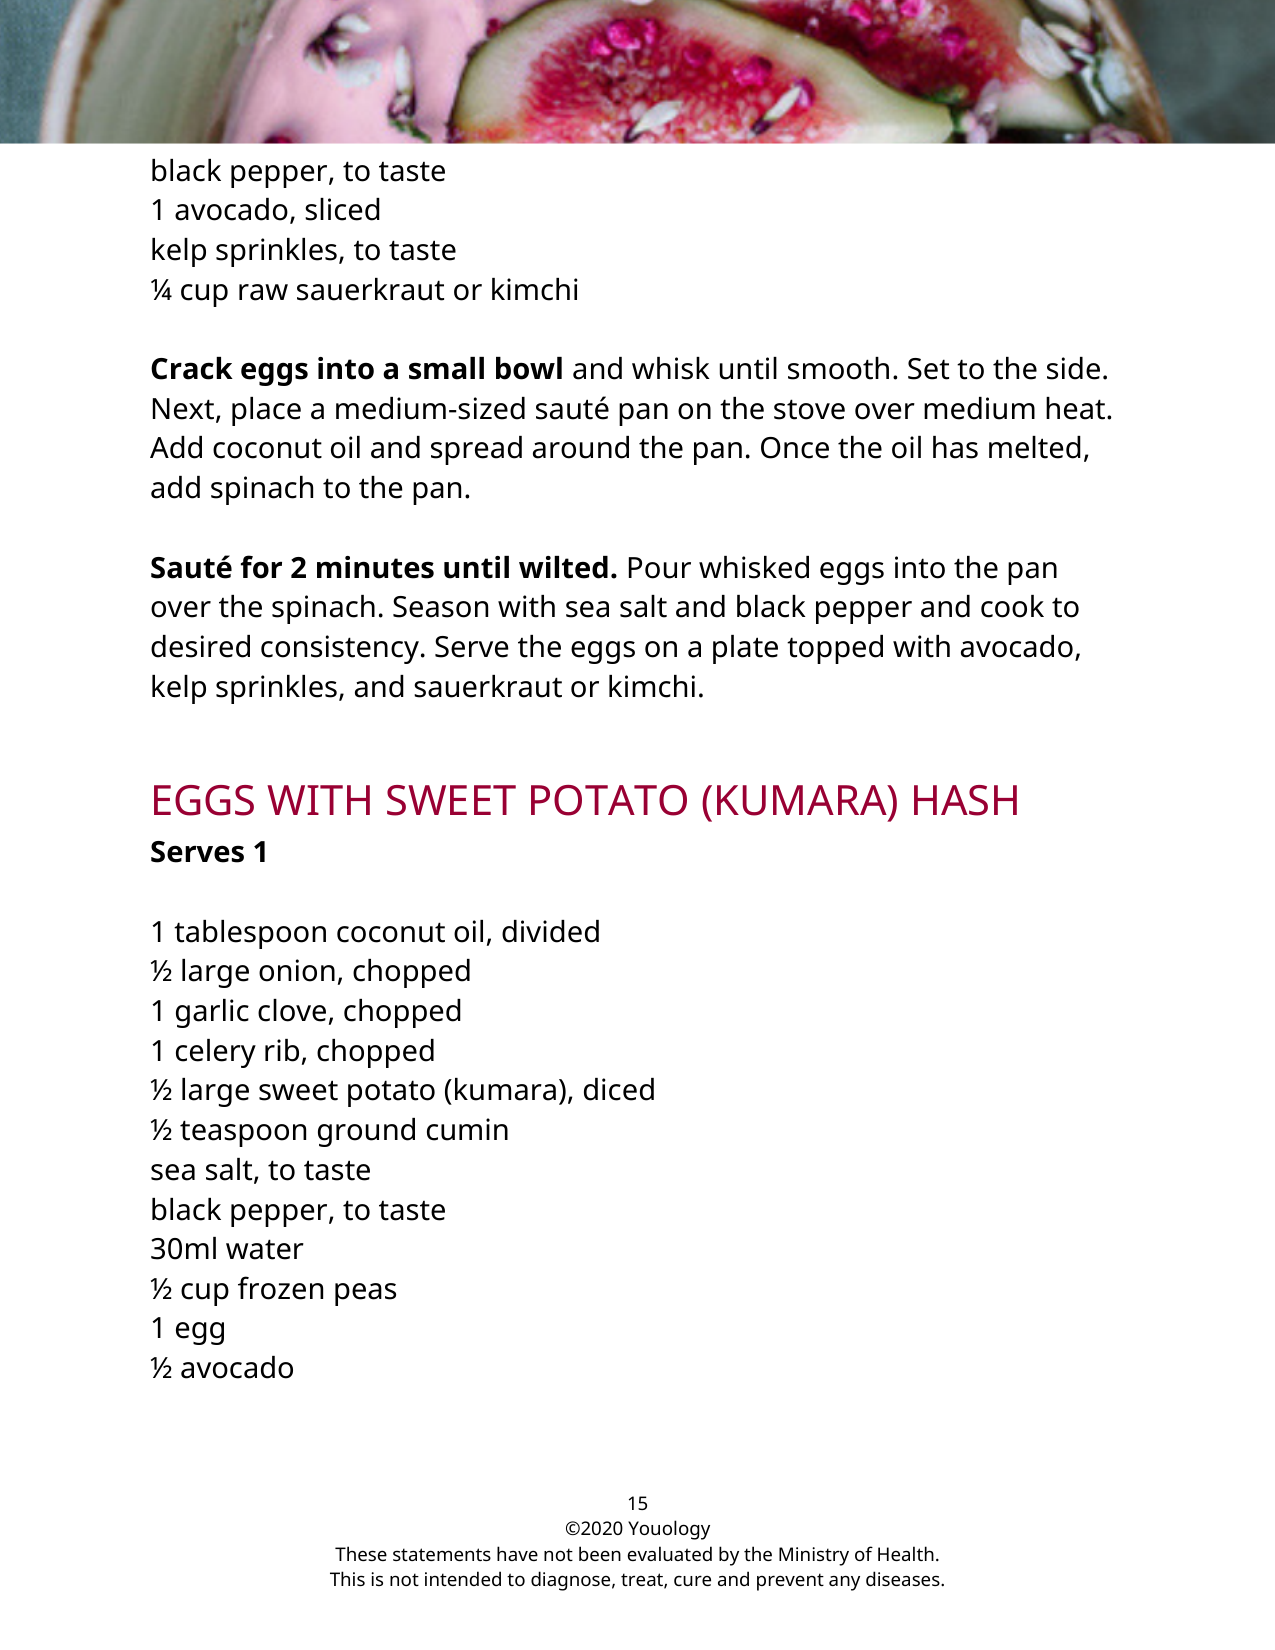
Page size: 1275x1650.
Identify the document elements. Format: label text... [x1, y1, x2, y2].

text 30ml water [150, 1228, 1125, 1268]
text Serves 1 [150, 832, 1125, 871]
picture [0, 0, 1275, 1650]
text black pepper, to taste [150, 150, 1125, 190]
text ½ cup frozen peas [150, 1268, 1125, 1308]
text 1 garlic clove, chopped [150, 990, 1125, 1030]
text kelp sprinkles, to taste [150, 229, 1125, 269]
text 1 egg [150, 1308, 1125, 1347]
text black pepper, to taste [150, 1189, 1125, 1228]
text ½ teaspoon ground cumin [150, 1109, 1125, 1149]
subtitle EGGS WITH SWEET POTATO (KUMARA) HASH [150, 770, 1125, 827]
text 1 celery rib, chopped [150, 1030, 1125, 1070]
text 1 avocado, sliced [150, 190, 1125, 229]
text ¼ cup raw sauerkraut or kimchi [150, 269, 1125, 309]
text Crack eggs into a small bowl and whisk until smooth. Set to the side. Next, place a medium-sized sauté pan on the stove over medium heat. Add coconut oil and spread around the pan. Once the oil has melted, add spinach to the pan. [150, 348, 1125, 507]
text ½ avocado [150, 1347, 1125, 1387]
text ½ large sweet potato (kumara), diced [150, 1070, 1125, 1109]
text sea salt, to taste [150, 1149, 1125, 1189]
text ½ large onion, chopped [150, 951, 1125, 990]
text Sauté for 2 minutes until wilted. Pour whisked eggs into the pan over the spinach. Season with sea salt and black pepper and cook to desired consistency. Serve the eggs on a plate topped with avocado, kelp sprinkles, and sauerkraut or kimchi. [150, 547, 1125, 706]
text 1 tablespoon coconut oil, divided [150, 911, 1125, 951]
